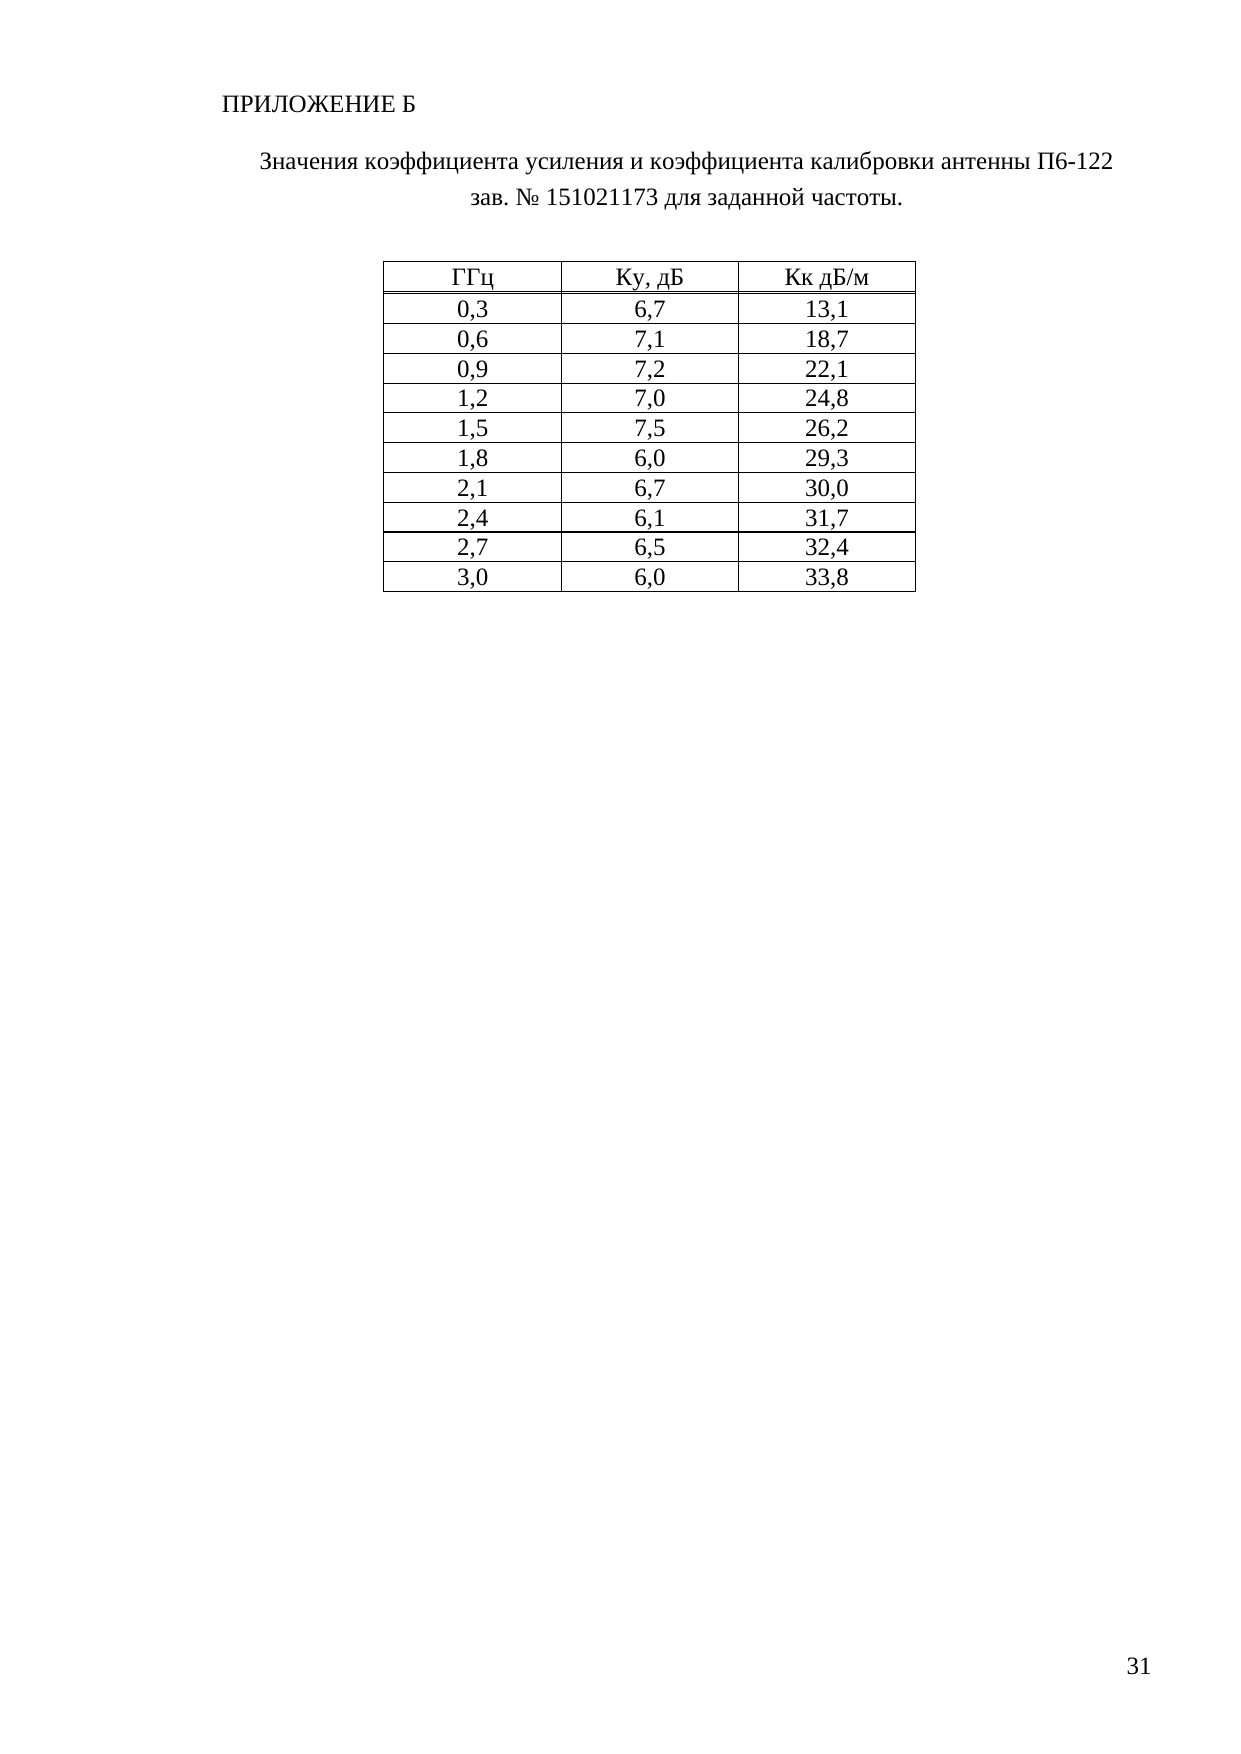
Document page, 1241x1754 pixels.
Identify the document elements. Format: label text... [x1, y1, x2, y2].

text Значения коэффициента усиления и коэффициента калибровки антенны П6-122 [148, 146, 1152, 175]
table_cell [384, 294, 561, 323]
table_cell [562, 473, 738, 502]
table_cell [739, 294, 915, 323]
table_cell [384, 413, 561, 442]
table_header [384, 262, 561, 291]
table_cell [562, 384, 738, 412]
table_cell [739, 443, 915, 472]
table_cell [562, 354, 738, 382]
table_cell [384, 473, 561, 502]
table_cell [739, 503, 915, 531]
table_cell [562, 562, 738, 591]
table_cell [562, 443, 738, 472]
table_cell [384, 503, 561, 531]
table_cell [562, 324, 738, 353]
subtitle ПРИЛОЖЕНИЕ Б [148, 89, 1152, 117]
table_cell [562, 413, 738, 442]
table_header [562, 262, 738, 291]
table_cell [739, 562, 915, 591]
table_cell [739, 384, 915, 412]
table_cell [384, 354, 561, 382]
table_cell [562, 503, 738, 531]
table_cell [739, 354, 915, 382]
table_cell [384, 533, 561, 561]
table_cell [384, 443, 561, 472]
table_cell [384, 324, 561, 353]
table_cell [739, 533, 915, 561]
text зав. № 151021173 для заданной частоты. [148, 182, 1152, 211]
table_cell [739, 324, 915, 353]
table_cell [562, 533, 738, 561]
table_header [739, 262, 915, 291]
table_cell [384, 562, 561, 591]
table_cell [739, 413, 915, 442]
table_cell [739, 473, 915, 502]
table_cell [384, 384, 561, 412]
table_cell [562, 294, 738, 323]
